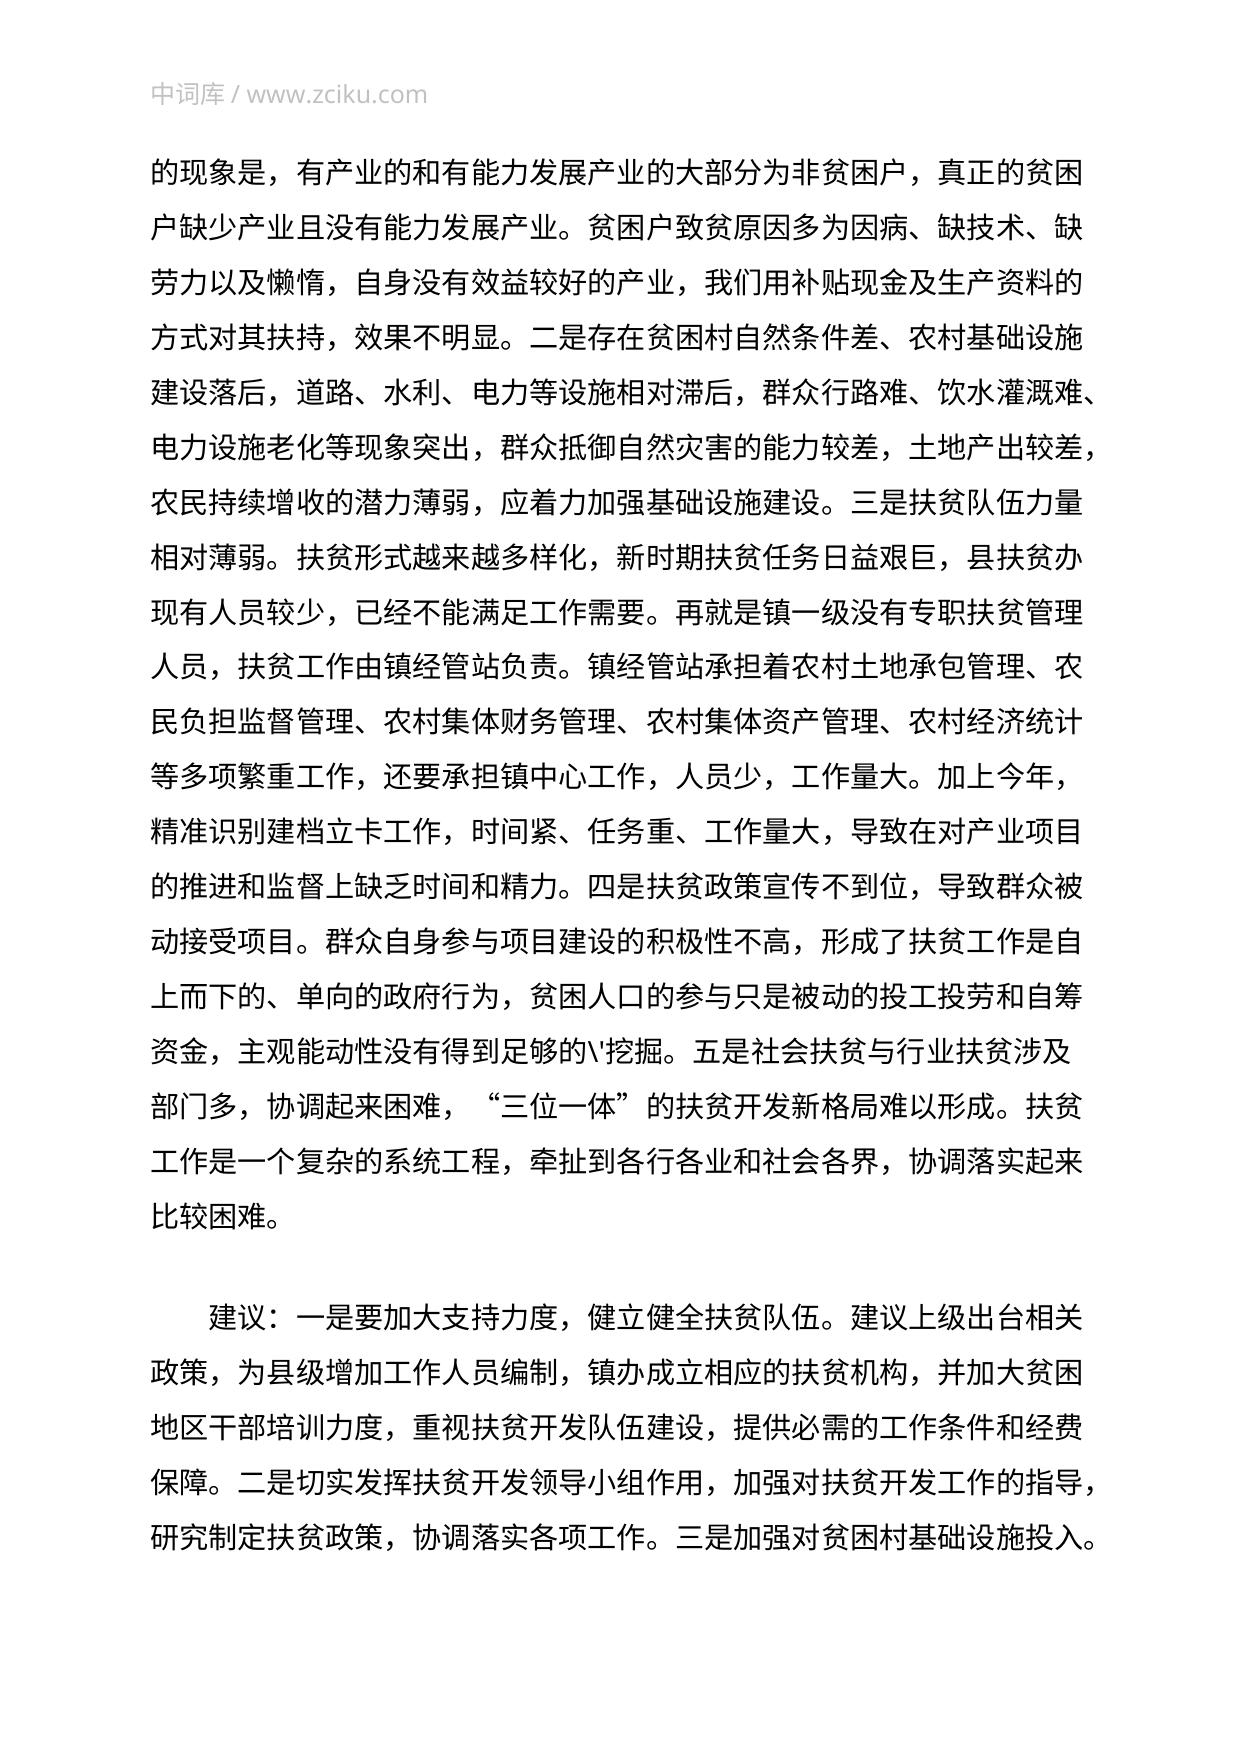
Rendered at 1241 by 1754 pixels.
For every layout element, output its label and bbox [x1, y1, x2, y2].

text [150, 1295, 1090, 1557]
text [150, 150, 1090, 1235]
